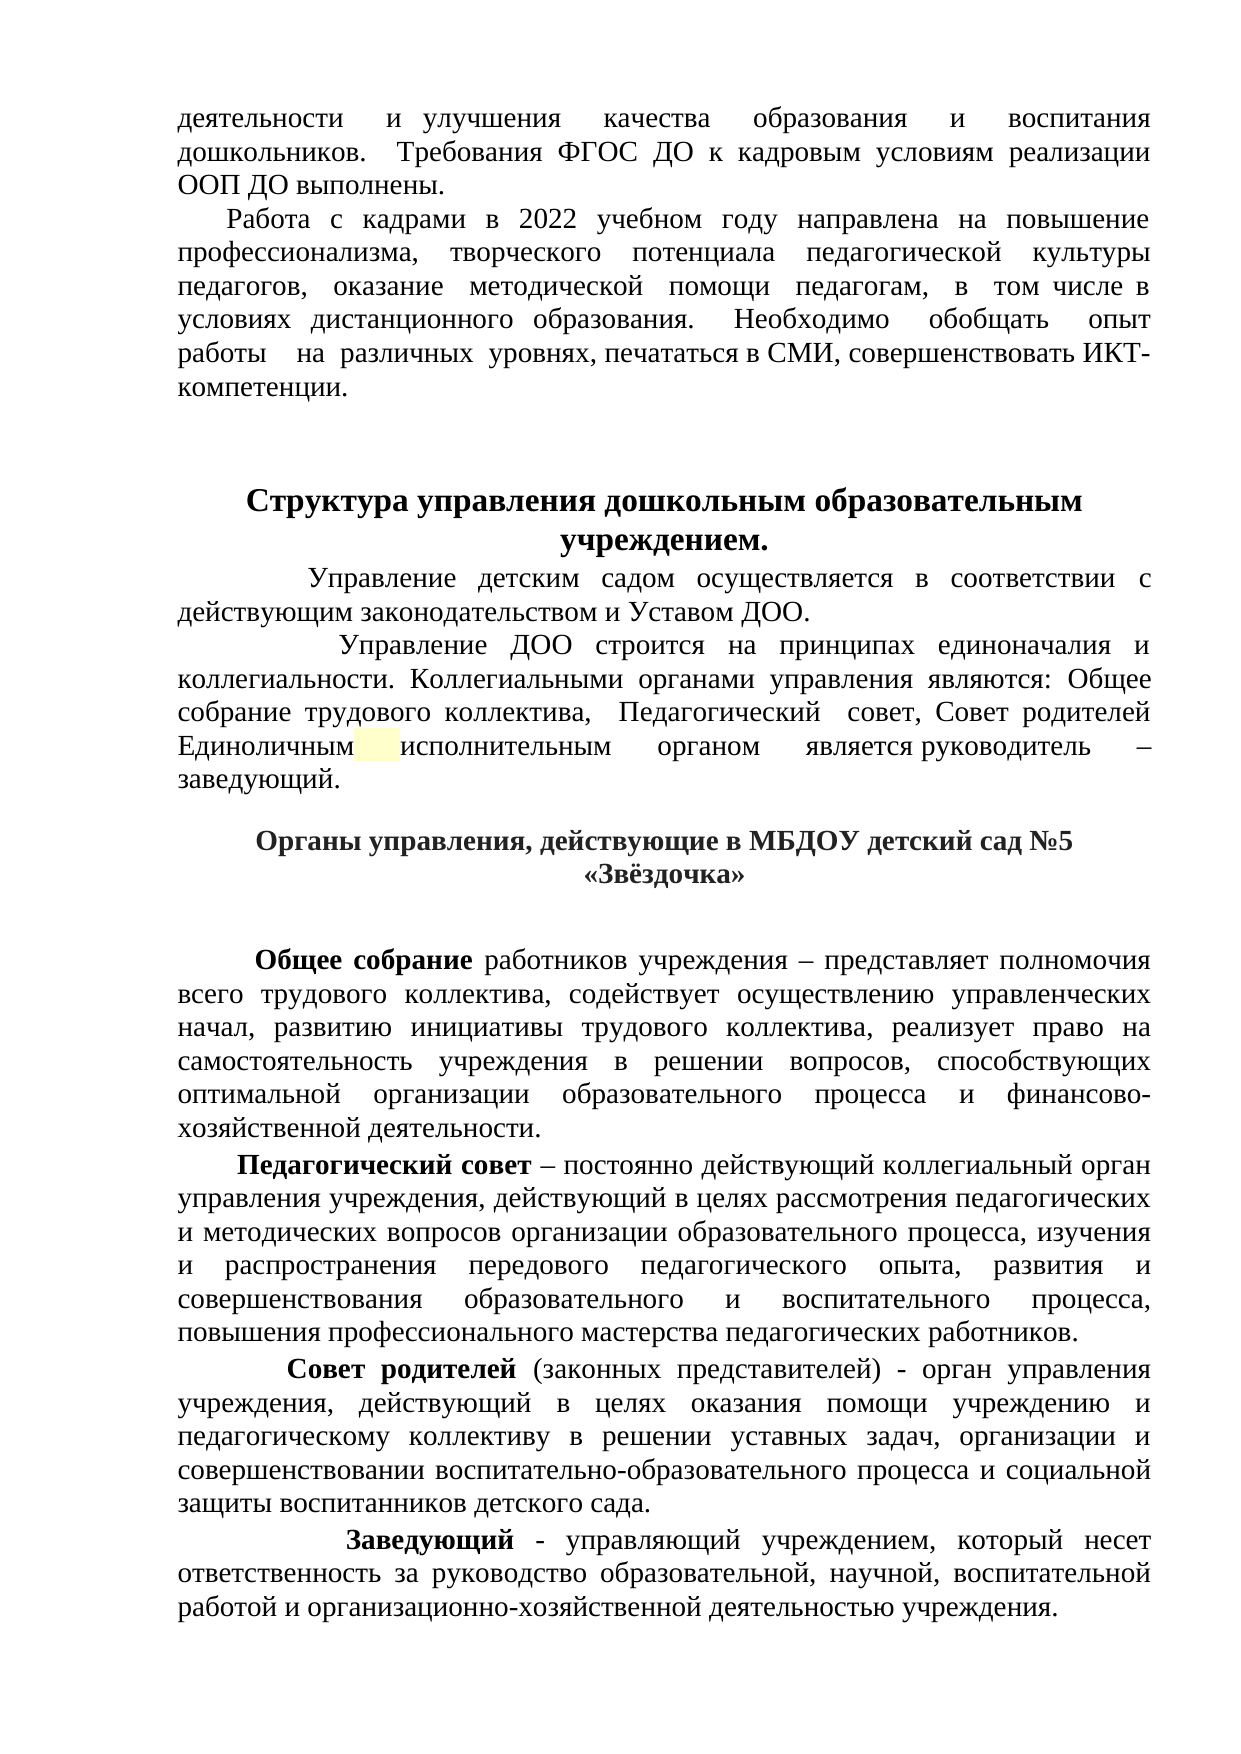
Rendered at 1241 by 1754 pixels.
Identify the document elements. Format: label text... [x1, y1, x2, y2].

text Совет родителей (законных представителей) - орган управления учреждения, действующий в целях оказания помощи учреждению и педагогическому коллективу в решении уставных задач, организации и совершенствовании воспитательно-образовательного процесса и социальной защиты воспитанников детского сада. [177, 1351, 1152, 1519]
text Органы управления, действующие в МБДОУ детский сад №5 «Звёздочка» [177, 823, 1152, 890]
text Управление детским садом осуществляется в соответствии с действующим законодательством и Уставом ДОО. [177, 560, 1152, 627]
text Заведующий - управляющий учреждением, который несет ответственность за руководство образовательной, научной, воспитательной работой и организационно-хозяйственной деятельностью учреждения. [177, 1522, 1152, 1623]
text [177, 100, 1152, 201]
text Управление ДОО строится на принципах единоначалия и коллегиальности. Коллегиальными органами управления являются: Общее собрание трудового коллектива, Педагогический совет, Совет родителей Единоличным исполнительным органом является руководитель – заведующий. [177, 627, 1152, 795]
text Общее собрание работников учреждения – представляет полномочия всего трудового коллектива, содействует осуществлению управленческих начал, развитию инициативы трудового коллектива, реализует право на самостоятельность учреждения в решении вопросов, способствующих оптимальной организации образовательного процесса и финансово-хозяйственной деятельности. [177, 942, 1152, 1144]
text Структура управления дошкольным образовательным учреждением. [177, 480, 1152, 557]
text Педагогический совет – постоянно действующий коллегиальный орган управления учреждения, действующий в целях рассмотрения педагогических и методических вопросов организации образовательного процесса, изучения и распространения передового педагогического опыта, развития и совершенствования образовательного и воспитательного процесса, повышения профессионального мастерства педагогических работников. [177, 1147, 1152, 1348]
text Работа с кадрами в 2022 учебном году направлена на повышение профессионализма, творческого потенциала педагогической культуры педагогов, оказание методической помощи педагогам, в том числе в условиях дистанционного образования. Необходимо обобщать опыт работы на различных уровнях, печататься в СМИ, совершенствовать ИКТ-компетенции. [177, 201, 1152, 402]
